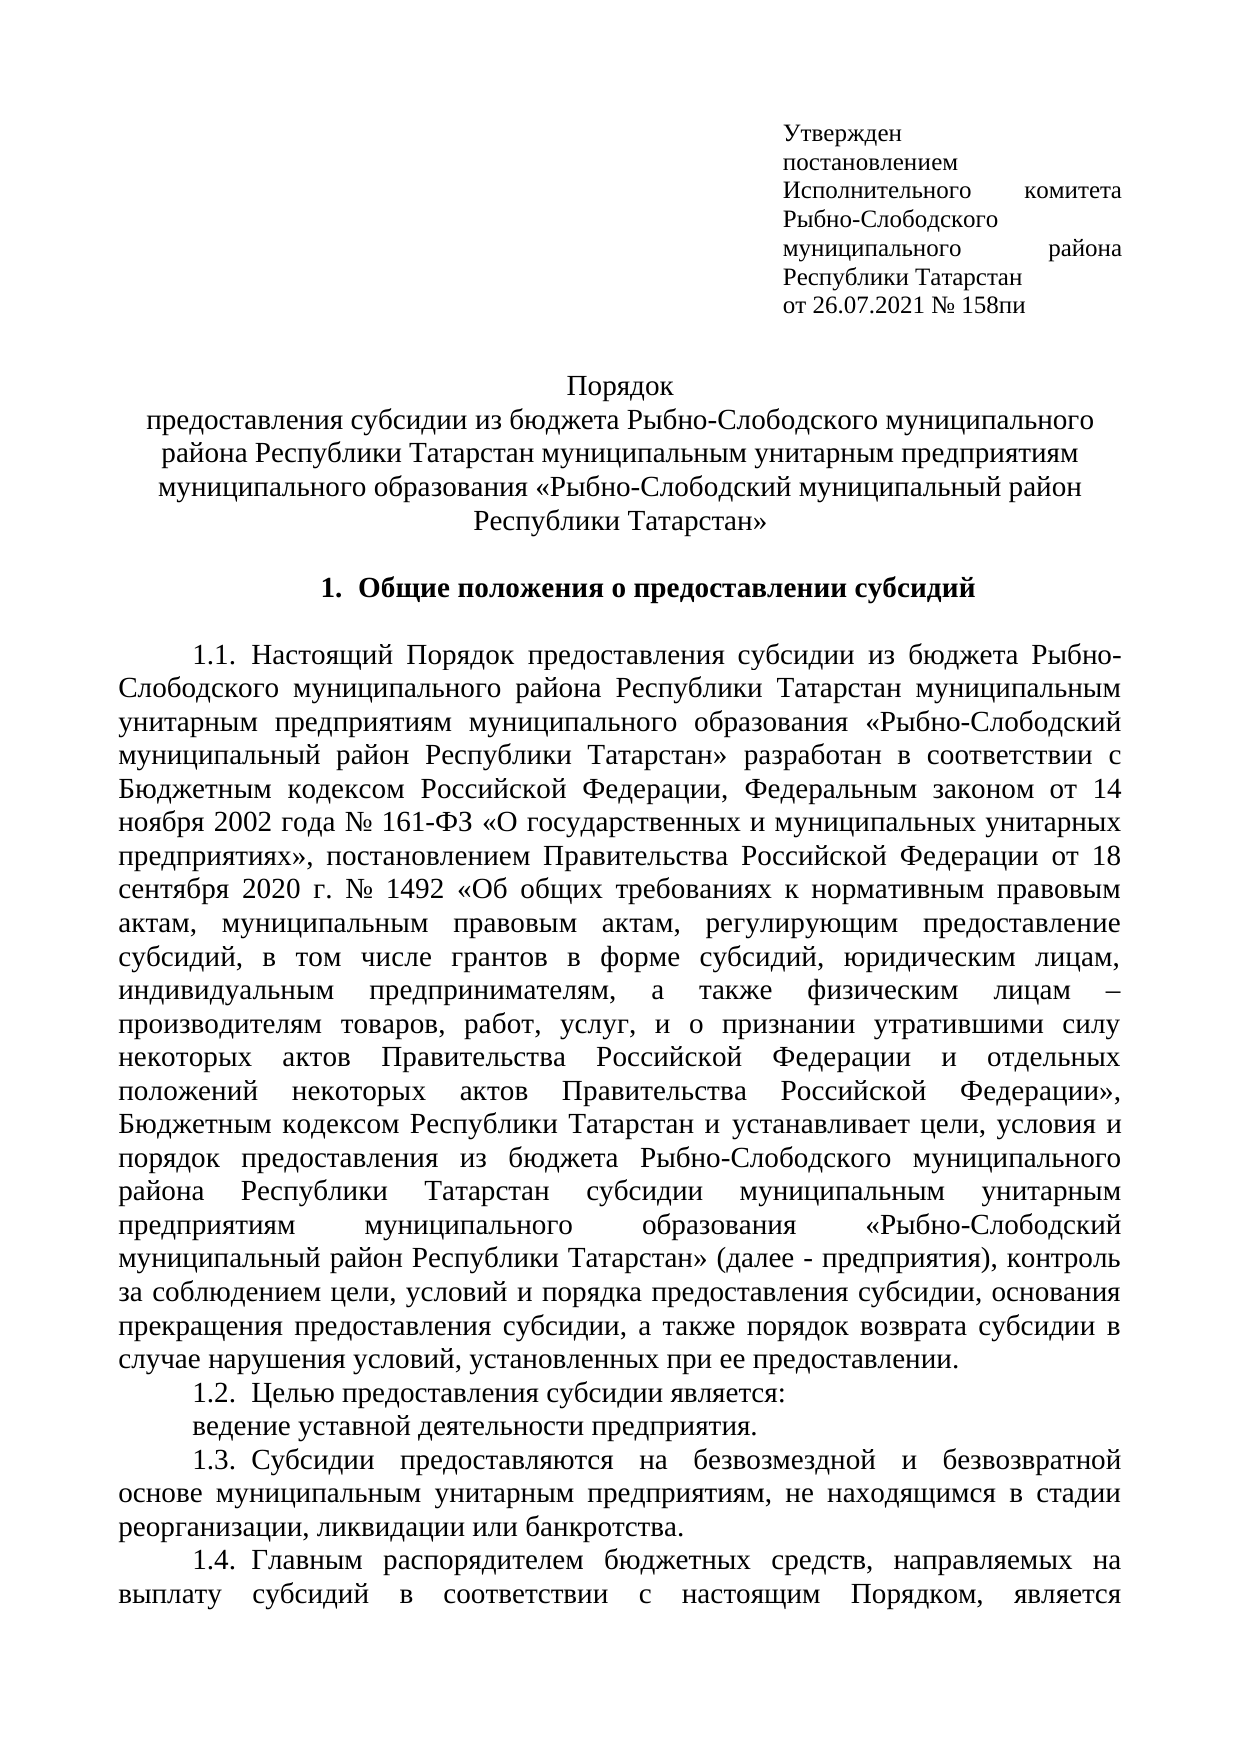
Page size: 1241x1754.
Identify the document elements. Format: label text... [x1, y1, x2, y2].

list Настоящий Порядок предоставления субсидии из бюджета Рыбно-Слободского муниципального района Республики Татарстан муниципальным унитарным предприятиям муниципального образования «Рыбно-Слободский муниципальный район Республики Татарстан» разработан в соответствии с Бюджетным кодексом Российской Федерации, Федеральным законом от 14 ноября 2002 года № 161-ФЗ «О государственных и муниципальных унитарных предприятиях», постановлением Правительства Российской Федерации от 18 сентября 2020 г. № 1492 «Об общих требованиях к нормативным правовым актам, муниципальным правовым актам, регулирующим предоставление субсидий, в том числе грантов в форме субсидий, юридическим лицам, индивидуальным предпринимателям, а также физическим лицам – производителям товаров, работ, услуг, и о признании утратившими силу некоторых актов Правительства Российской Федерации и отдельных положений некоторых актов Правительства Российской Федерации», Бюджетным кодексом Республики Татарстан и устанавливает цели, условия и порядок предоставления из бюджета Рыбно-Слободского муниципального района Республики Татарстан субсидии муниципальным унитарным предприятиям муниципального образования «Рыбно-Слободский муниципальный район Республики Татарстан» (далее - предприятия), контроль за соблюдением цели, условий и порядка предоставления субсидии, основания прекращения предоставления субсидии, а также порядок возврата субсидии в случае нарушения условий, установленных при ее предоставлении. [118, 737, 1122, 1375]
text предоставления субсидии из бюджета Рыбно-Слободского муниципального района Республики Татарстан муниципальным унитарным предприятиям муниципального образования «Рыбно-Слободский муниципальный район Республики Татарстан» [767, 402, 1122, 536]
subtitle постановлением Исполнительного комитета Рыбно-Слободского муниципального района Республики Татарстан [783, 147, 1122, 291]
text Порядок [118, 368, 1122, 402]
list Субсидии предоставляются на безвозмездной и безвозвратной основе муниципальным унитарным предприятиям, не находящимся в стадии реорганизации, ликвидации или банкротства. [118, 1442, 1122, 1542]
list Целью предоставления субсидии является: [118, 1375, 1122, 1408]
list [118, 1542, 1122, 1609]
list Общие положения о предоставлении субсидий [174, 570, 1122, 603]
text предоставления субсидии из бюджета Рыбно-Слободского муниципального района Республики Татарстан муниципальным унитарным предприятиям муниципального образования «Рыбно-Слободский муниципальный район Республики Татарстан» [118, 402, 473, 536]
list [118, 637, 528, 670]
subtitle от 26.07.2021 № 158пи [783, 291, 1122, 319]
text ведение уставной деятельности предприятия. [118, 1408, 1122, 1442]
subtitle Утвержден [783, 118, 1122, 147]
